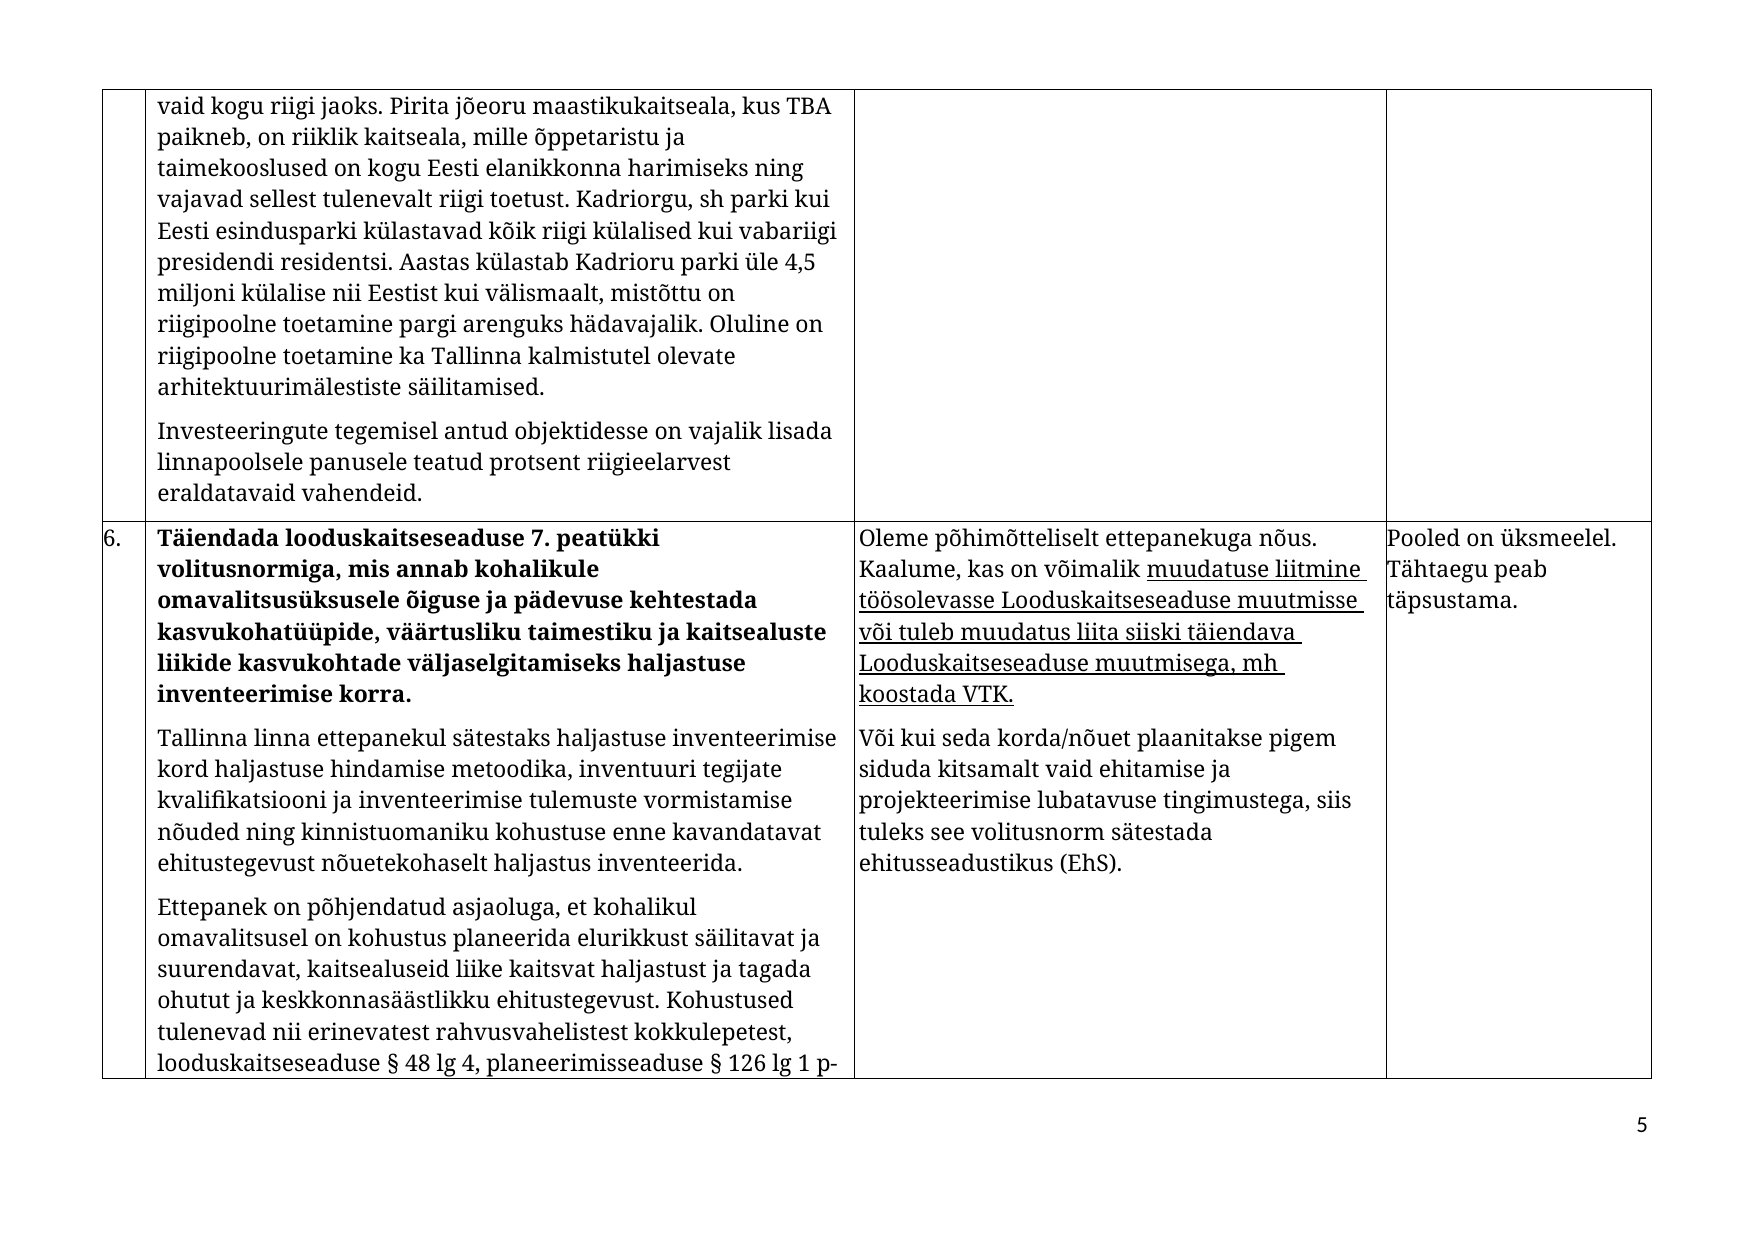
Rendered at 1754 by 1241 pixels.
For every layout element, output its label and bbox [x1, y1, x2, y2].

table_cell [1387, 90, 1651, 521]
table_cell [103, 522, 145, 1078]
table_cell [855, 90, 1386, 521]
table_cell [1387, 522, 1651, 1078]
table_cell [146, 522, 854, 1078]
table_cell [855, 522, 1386, 1078]
table_cell [103, 90, 145, 521]
table_cell [146, 90, 854, 521]
